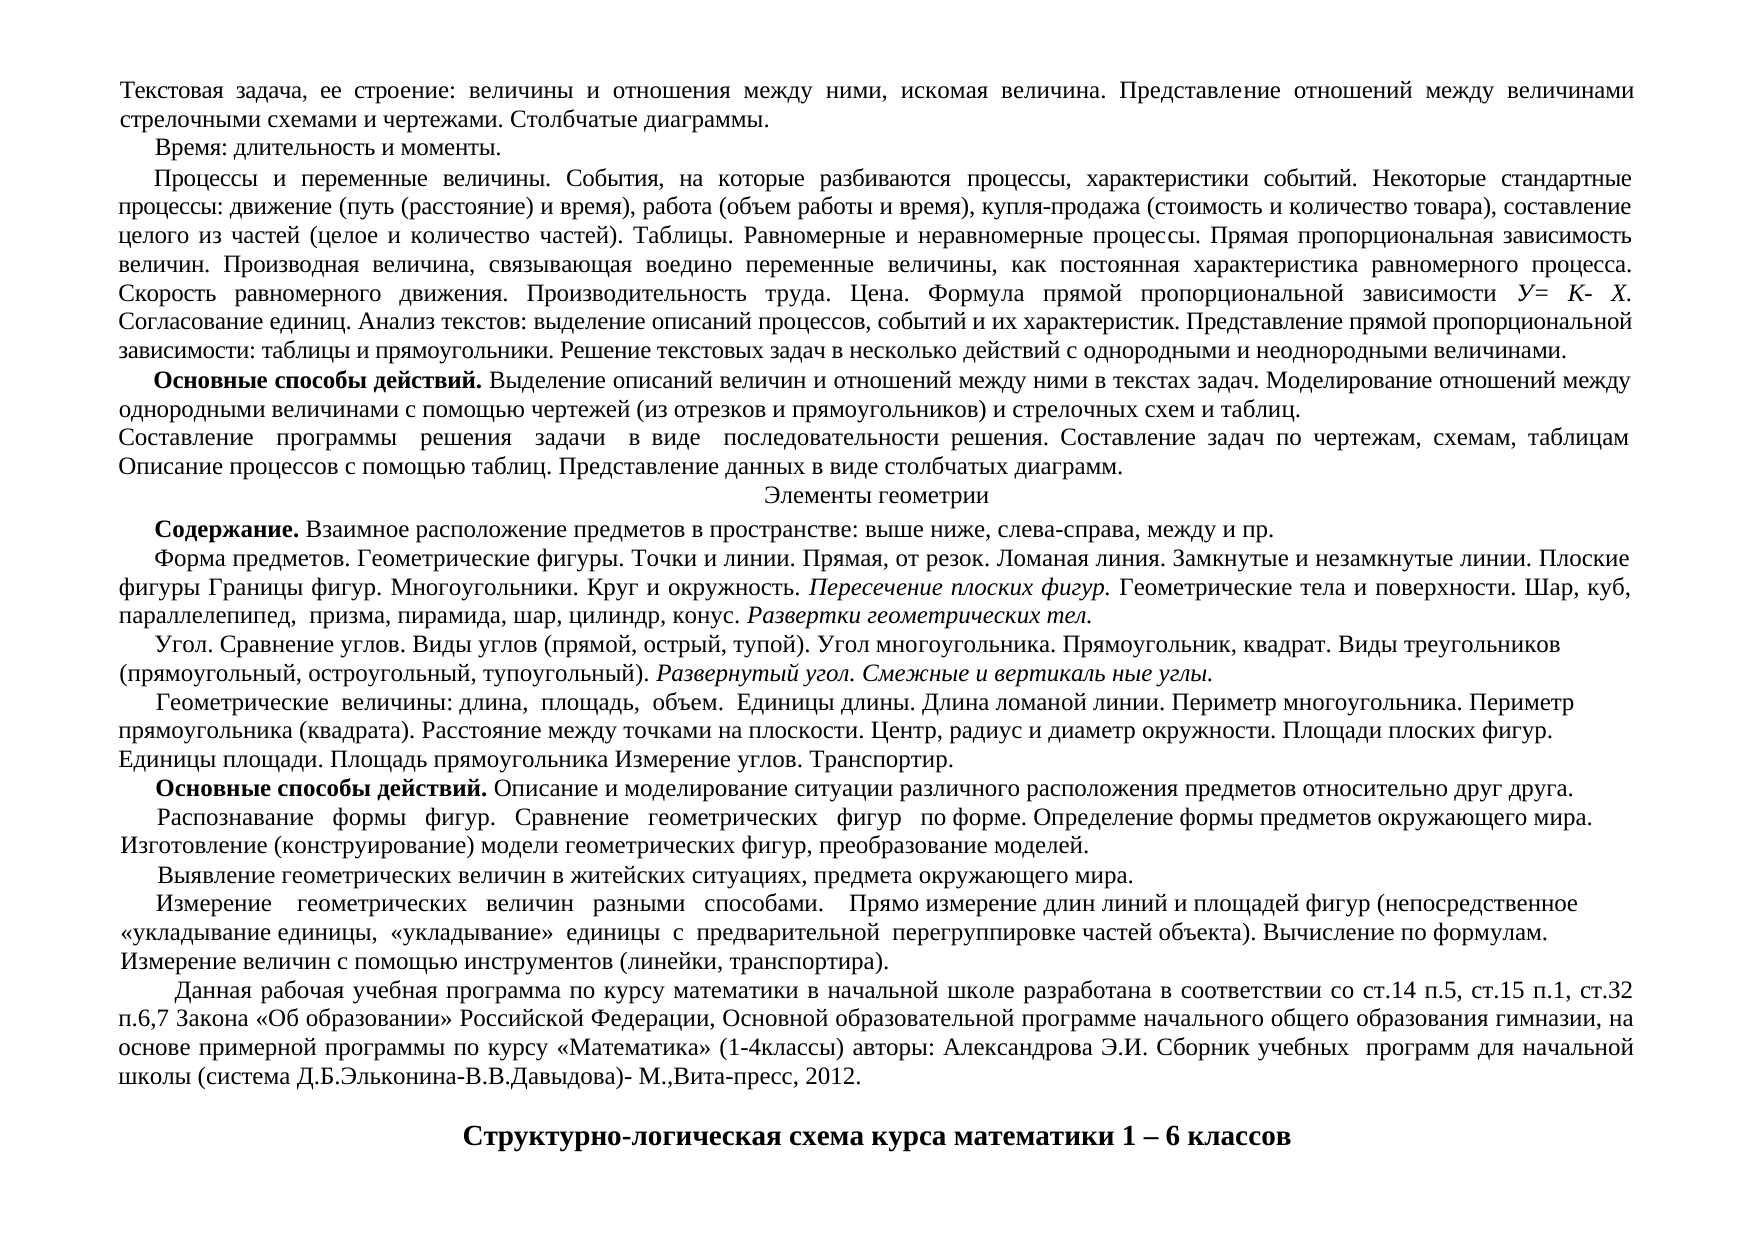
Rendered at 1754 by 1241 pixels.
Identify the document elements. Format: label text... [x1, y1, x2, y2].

text Основные способы действий. Описание и моделирование ситуации различного расположения предметов относительно друг друга. [119, 773, 1633, 802]
text Основные способы действий. Выделение описаний величин и отношений между ними в текстах задач. Моделирование отношений между однородными величинами с помощью чертежей (из отрезков и прямоугольников) и стрелочных схем и таблиц. [119, 365, 1631, 422]
text Геометрические величины: длина, площадь, объем. Единицы длины. Длина ломаной линии. Периметр многоугольника. Периметр прямоугольника (квадрата). Расстояние между точками на плоскости. Центр, радиус и диаметр окружности. Площади плоских фигур. Единицы площади. Площадь прямоугольника Измерение углов. Транспортир. [118, 687, 1636, 773]
text Содержание. Взаимное расположение предметов в пространстве: выше ниже, слева-справа, между и пр. [119, 514, 1625, 543]
text Измерение геометрических величин разными способами. Прямо измерение длин линий и площадей фигур (непосредственное «укладывание единицы, «укладывание» единицы с предварительной перегруппировке частей объекта). Вычисление по формулам. Измерение величин с помощью инструментов (линейки, транспортира). [120, 888, 1636, 975]
text Форма предметов. Геометрические фигуры. Точки и линии. Прямая, от резок. Ломаная линия. Замкнутые и незамкнутые линии. Плоские фигуры Границы фигур. Многоугольники. Круг и окружность. Пересечение плоских фигур. Геометрические тела и поверхности. Шар, куб, параллелепипед, призма, пирамида, шар, цилиндр, конус. Развертки геометрических тел. [119, 543, 1631, 629]
text Время: длительность и моменты. [154, 132, 1636, 161]
text Угол. Сравнение углов. Виды углов (прямой, острый, тупой). Угол многоугольника. Прямоугольник, квадрат. Виды треугольников (прямоугольный, остроугольный, тупоугольный). Развернутый угол. Смежные и вертикаль ные углы. [119, 629, 1636, 687]
text Элементы геометрии [118, 480, 1635, 509]
text Выявление геометрических величин в житейских ситуациях, предмета окружающего мира. [121, 860, 1626, 888]
text Данная рабочая учебная программа по курсу математики в начальной школе разработана в соответствии со ст.14 п.5, ст.15 п.1, ст.32 п.6,7 Закона «Об образовании» Российской Федерации, Основной образовательной программе начального общего образования гимназии, на основе примерной программы по курсу «Математика» (1-4классы) авторы: Александрова Э.И. Сборник учебных программ для начальной школы (система Д.Б.Эльконина-В.В.Давыдова)- М.,Вита-пресс, 2012. [118, 975, 1636, 1090]
text Процессы и переменные величины. События, на которые разбиваются процессы, характеристики событий. Некоторые стандартные процессы: движение (путь (расстояние) и время), работа (объем работы и время), купля-продажа (стоимость и количество товара), составление целого из частей (целое и количество частей). Таблицы. Равномерные и неравномерные процессы. Прямая пропорциональная зависимость величин. Производная величина, связывающая воедино переменные величины, как постоянная характеристика равномерного процесса. Скорость равномерного движения. Производительность труда. Цена. Формула прямой пропорциональной зависимости У= К- X. Согласование единиц. Анализ текстов: выделение описаний процессов, событий и их характеристик. Представление прямой пропорциональной зависимости: таблицы и прямоугольники. Решение текстовых задач в несколько действий с однородными и неоднородными величинами. [118, 163, 1632, 364]
text Структурно-логическая схема курса математики 1 – 6 классов [118, 1118, 1636, 1152]
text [119, 75, 1635, 132]
text Распознавание формы фигур. Сравнение геометрических фигур по форме. Определение формы предметов окружающего мира. Изготовление (конструирование) модели геометрических фигур, преобразование моделей. [120, 802, 1636, 859]
text Составление программы решения задачи в виде последовательности решения. Составление задач по чертежам, схемам, таблицам Описание процессов с помощью таблиц. Представление данных в виде столбчатых диаграмм. [118, 422, 1632, 480]
